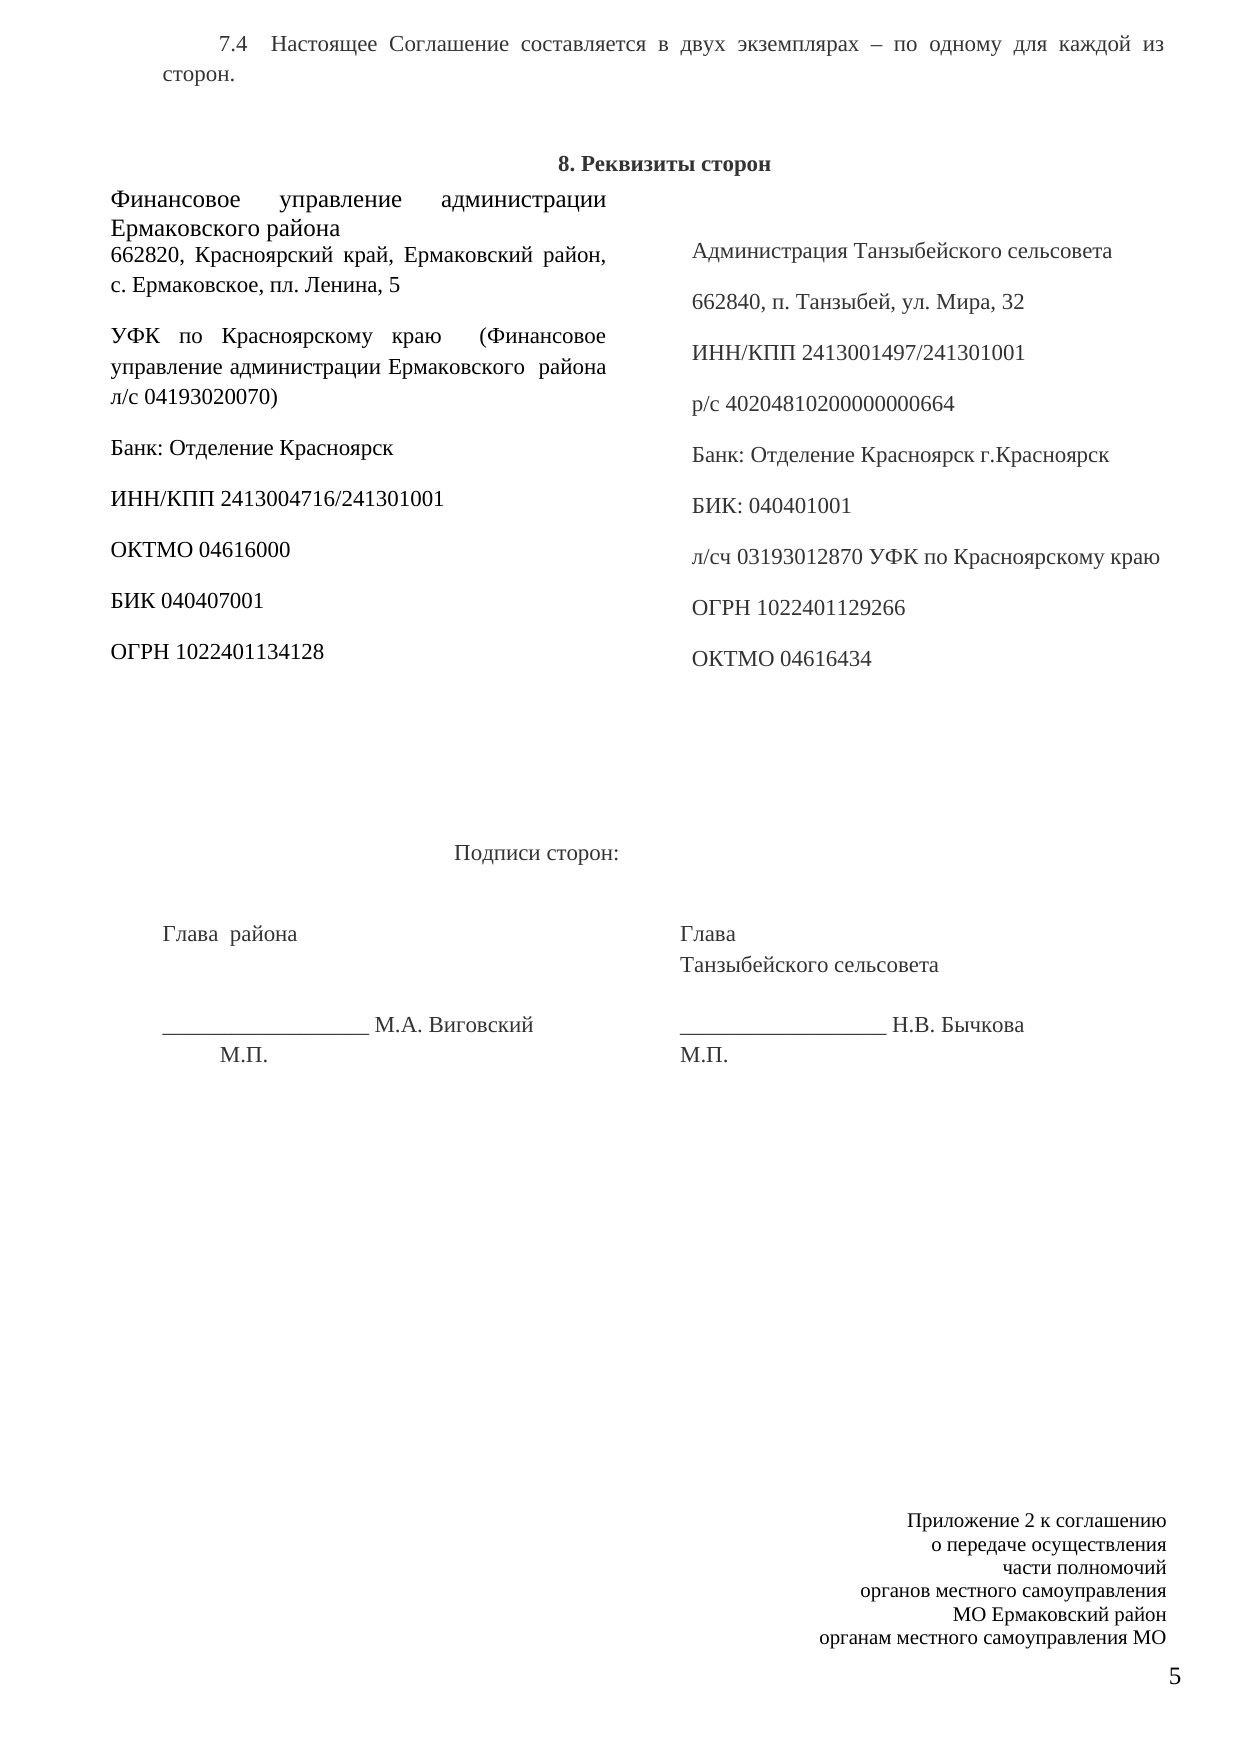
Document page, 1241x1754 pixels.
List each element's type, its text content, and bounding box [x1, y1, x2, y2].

text органам местного самоуправления МО [162, 1626, 1166, 1649]
text Подписи сторон: [162, 839, 1166, 866]
table_header Глава района __________________ М.А. Виговский М.П. [122, 920, 639, 1485]
table_header Глава Танзыбейского сельсовета __________________ Н.В. Бычкова М.П. [639, 920, 1119, 1485]
text МО Ермаковский район [162, 1602, 1166, 1626]
text 8. Реквизиты сторон [162, 150, 1166, 177]
text органов местного самоуправления [162, 1579, 1166, 1602]
text о передаче осуществления [162, 1532, 1166, 1556]
text части полномочий [162, 1556, 1166, 1579]
text Приложение 2 к соглашению [162, 1509, 1166, 1532]
text 7.4 Настоящее Соглашение составляется в двух экземплярах – по одному для каждой из сторон. [162, 29, 1166, 86]
